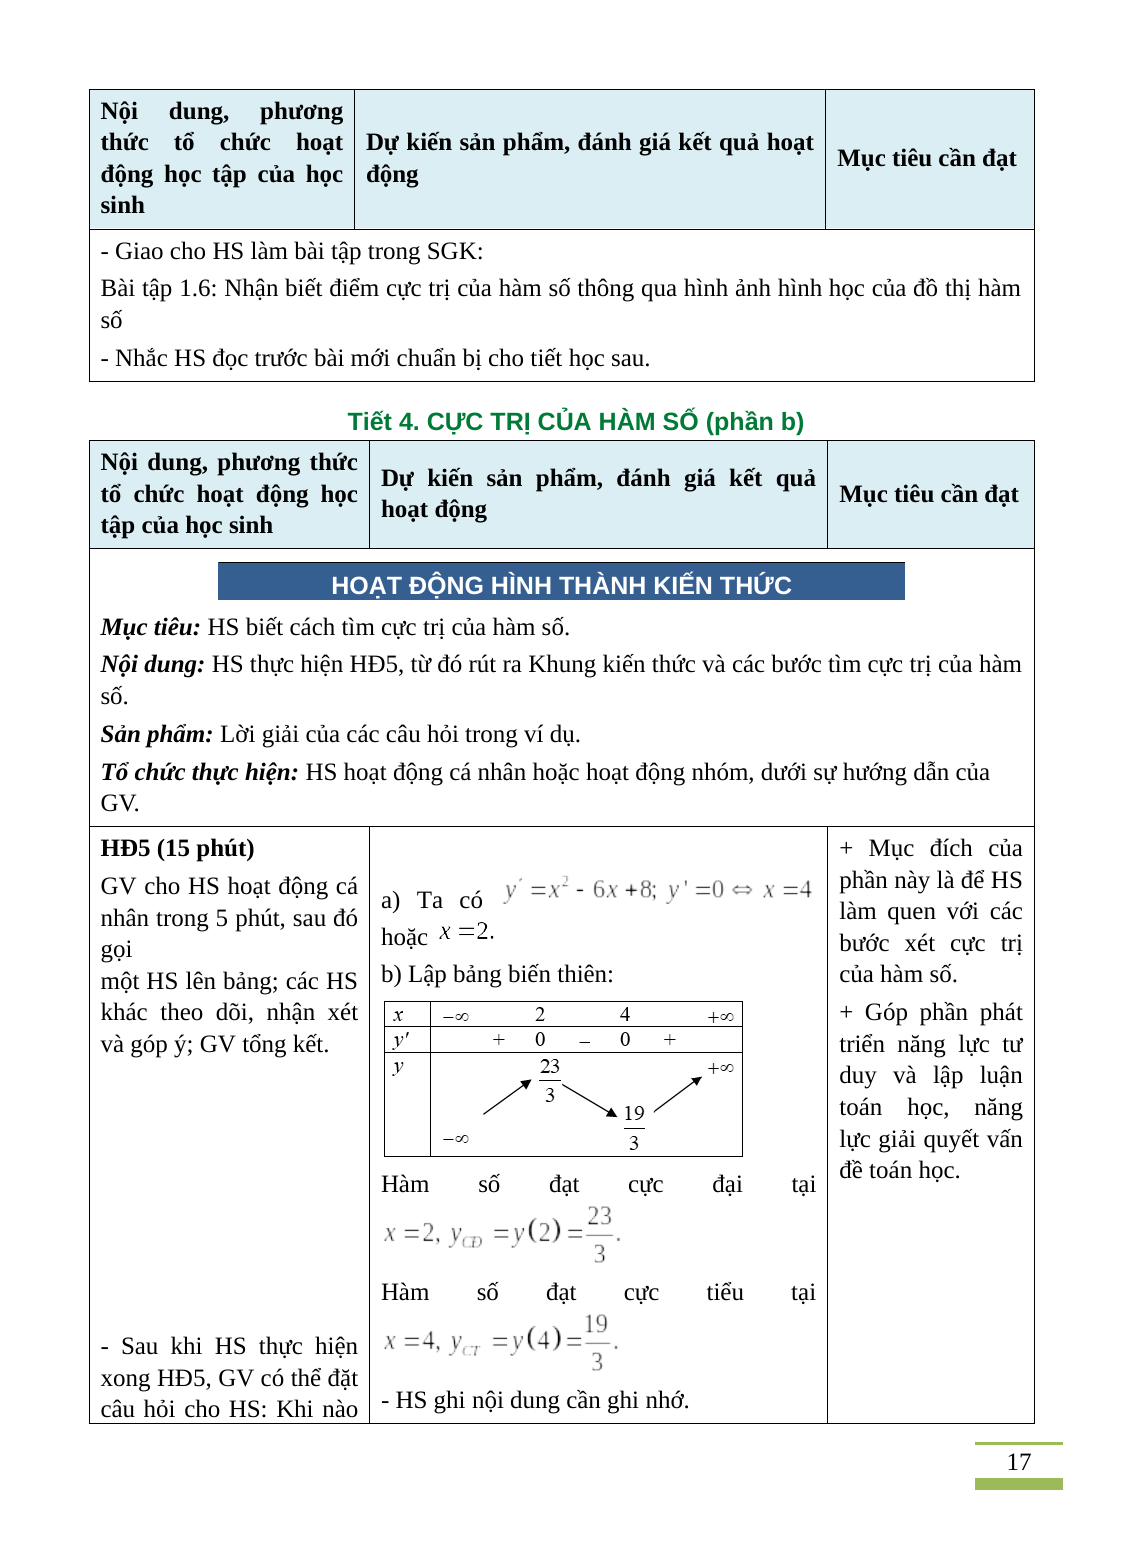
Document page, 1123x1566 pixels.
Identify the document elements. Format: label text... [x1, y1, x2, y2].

table_header Dự kiến sản phẩm, đánh giá kết quả hoạt động [355, 90, 825, 228]
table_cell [90, 827, 369, 1423]
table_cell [90, 230, 1034, 381]
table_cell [370, 827, 827, 1423]
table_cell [828, 827, 1034, 1423]
table_header Dự kiến sản phẩm, đánh giá kết quả hoạt động [370, 441, 827, 548]
table_header Mục tiêu cần đạt [828, 441, 1034, 548]
table_header Nội dung, phương thức tổ chức hoạt động học tập của học sinh [90, 441, 369, 548]
table_cell HOẠT ĐỘNG HÌNH THÀNH KIẾN THỨC Mục tiêu: HS biết cách tìm cực trị của hàm số. Nội dung: HS thực hiện HĐ5, từ đó rút ra Khung kiến thức và các bước tìm cực trị của hàm số. Sản phẩm: Lời giải của các câu hỏi trong ví dụ. Tổ chức thực hiện: HS hoạt động cá nhân hoặc hoạt động nhóm, dưới sự hướng dẫn của GV. [90, 549, 1034, 826]
table_header Nội dung, phương thức tổ chức hoạt động học tập của học sinh [90, 90, 354, 228]
subtitle Tiết 4. CỰC TRỊ CỦA HÀM SỐ (phần b) [118, 407, 1033, 436]
table_header Mục tiêu cần đạt [826, 90, 1034, 228]
picture [380, 997, 746, 1160]
